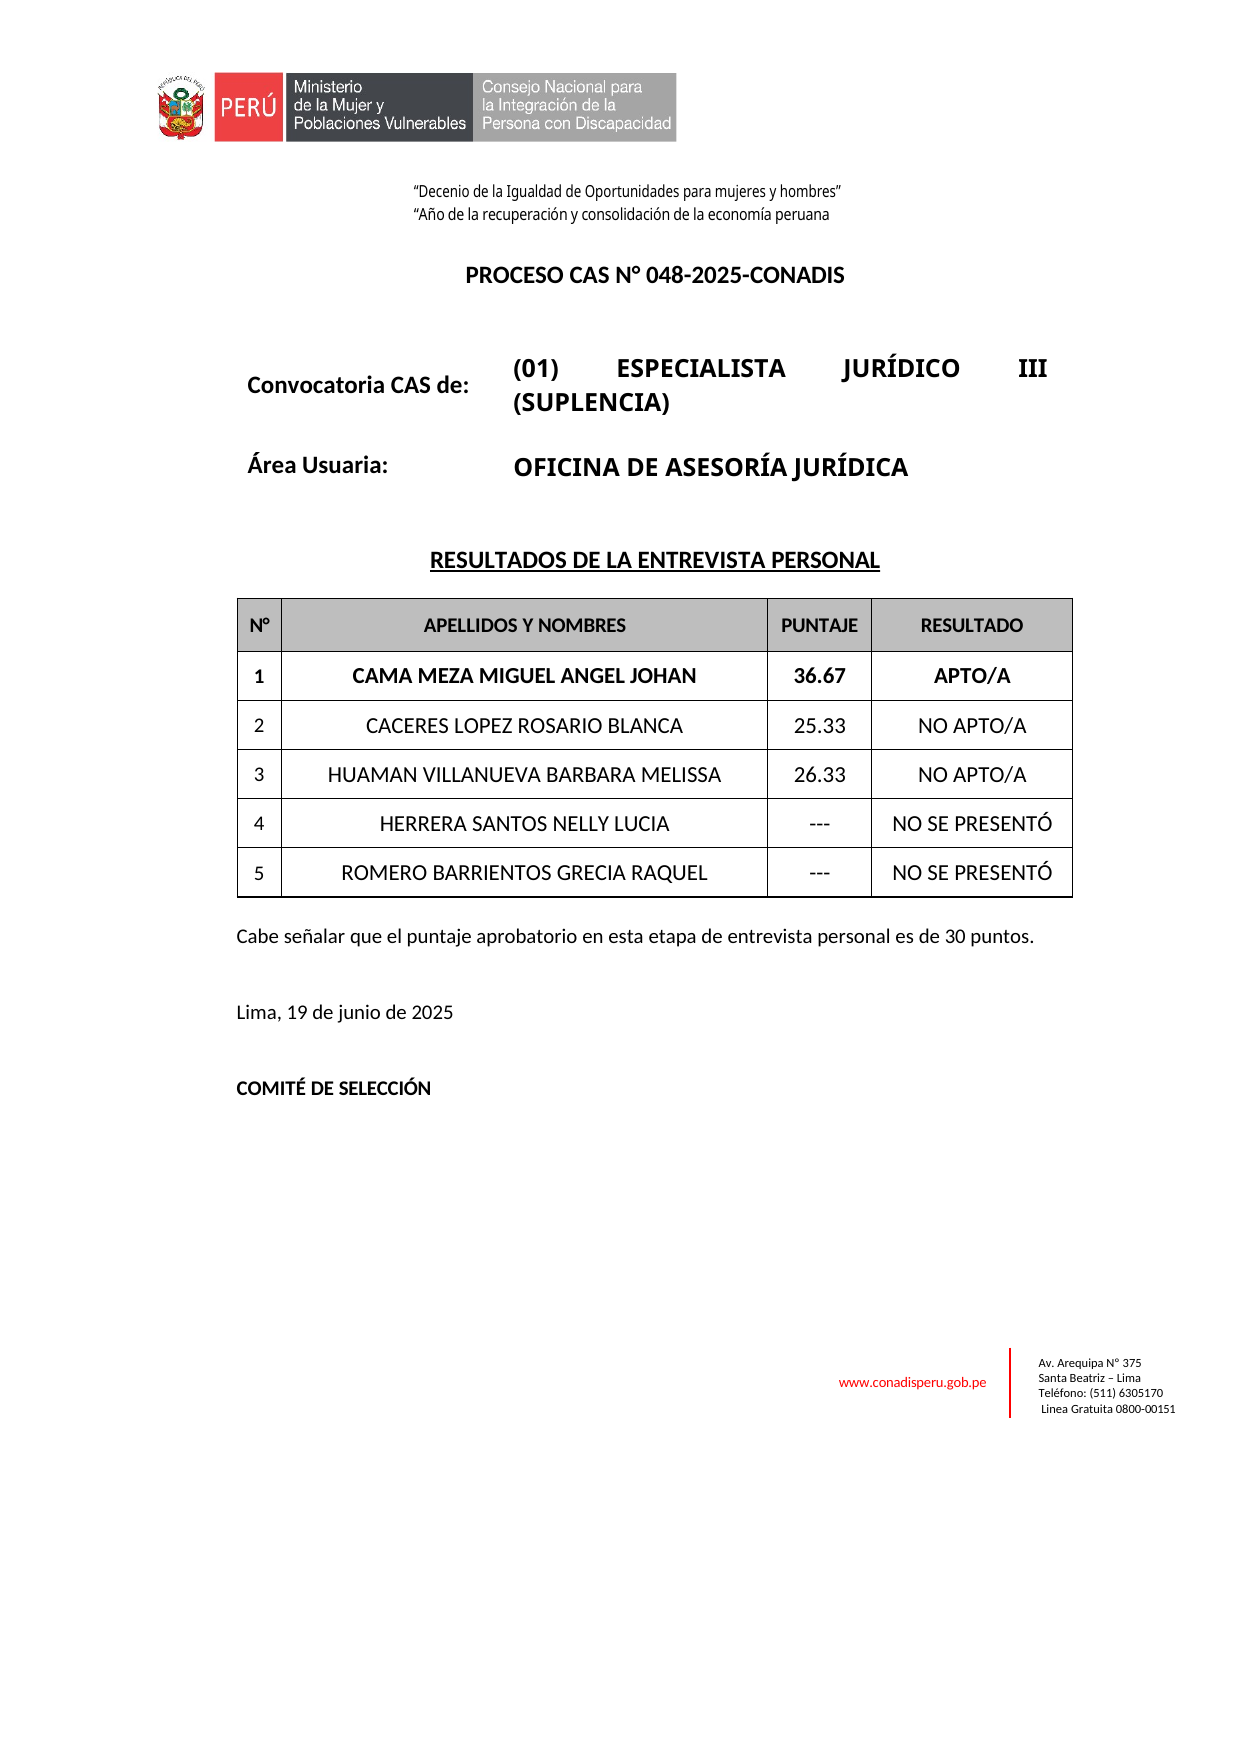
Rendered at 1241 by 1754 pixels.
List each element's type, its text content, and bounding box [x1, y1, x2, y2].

text PROCESO CAS N° 048-2025-CONADIS [148, 259, 1163, 289]
table_cell 5 [238, 848, 281, 896]
table_cell NO APTO/A [872, 750, 1072, 798]
table_cell NO SE PRESENTÓ [872, 848, 1072, 896]
table_cell CAMA MEZA MIGUEL ANGEL JOHAN [282, 652, 767, 700]
text Linea Gratuita 0800-00151 [1041, 1401, 1181, 1416]
text www.conadisperu.gob.pe [148, 1373, 986, 1391]
table_cell 25.33 [768, 701, 871, 749]
table_cell --- [768, 799, 871, 847]
table_header PUNTAJE [768, 599, 871, 651]
table_cell ROMERO BARRIENTOS GRECIA RAQUEL [282, 848, 767, 896]
table_cell OFICINA DE ASESORÍA JURÍDICA [502, 419, 1078, 483]
table_header (01) ESPECIALISTA JURÍDICO III (SUPLENCIA) [502, 351, 1078, 419]
table_cell 4 [238, 799, 281, 847]
table_cell CACERES LOPEZ ROSARIO BLANCA [282, 701, 767, 749]
table_header Convocatoria CAS de: [236, 351, 502, 419]
text Cabe señalar que el puntaje aprobatorio en esta etapa de entrevista personal es de 30 puntos. [226, 923, 1073, 948]
text “Año de la recuperación y consolidación de la economía peruana [414, 202, 843, 225]
table_cell NO APTO/A [872, 701, 1072, 749]
table_cell 36.67 [768, 652, 871, 700]
table_cell APTO/A [872, 652, 1072, 700]
picture [157, 72, 677, 142]
table_header APELLIDOS Y NOMBRES [282, 599, 767, 651]
text COMITÉ DE SELECCIÓN [226, 1075, 1073, 1101]
table_cell 2 [238, 701, 281, 749]
text “Decenio de la Igualdad de Oportunidades para mujeres y hombres” [414, 179, 843, 202]
table_header RESULTADO [872, 599, 1072, 651]
table_cell Área Usuaria: [236, 419, 502, 483]
text Lima, 19 de junio de 2025 [226, 999, 1073, 1024]
table_cell --- [768, 848, 871, 896]
table_cell HUAMAN VILLANUEVA BARBARA MELISSA [282, 750, 767, 798]
text RESULTADOS DE LA ENTREVISTA PERSONAL [148, 544, 1162, 575]
table_cell NO SE PRESENTÓ [872, 799, 1072, 847]
table_cell 1 [238, 652, 281, 700]
table_cell 3 [238, 750, 281, 798]
text Av. Arequipa Nº 375 Santa Beatriz – Lima Teléfono: (511) 6305170 [1038, 1355, 1164, 1401]
table_header N° [238, 599, 281, 651]
table_cell 26.33 [768, 750, 871, 798]
table_cell HERRERA SANTOS NELLY LUCIA [282, 799, 767, 847]
